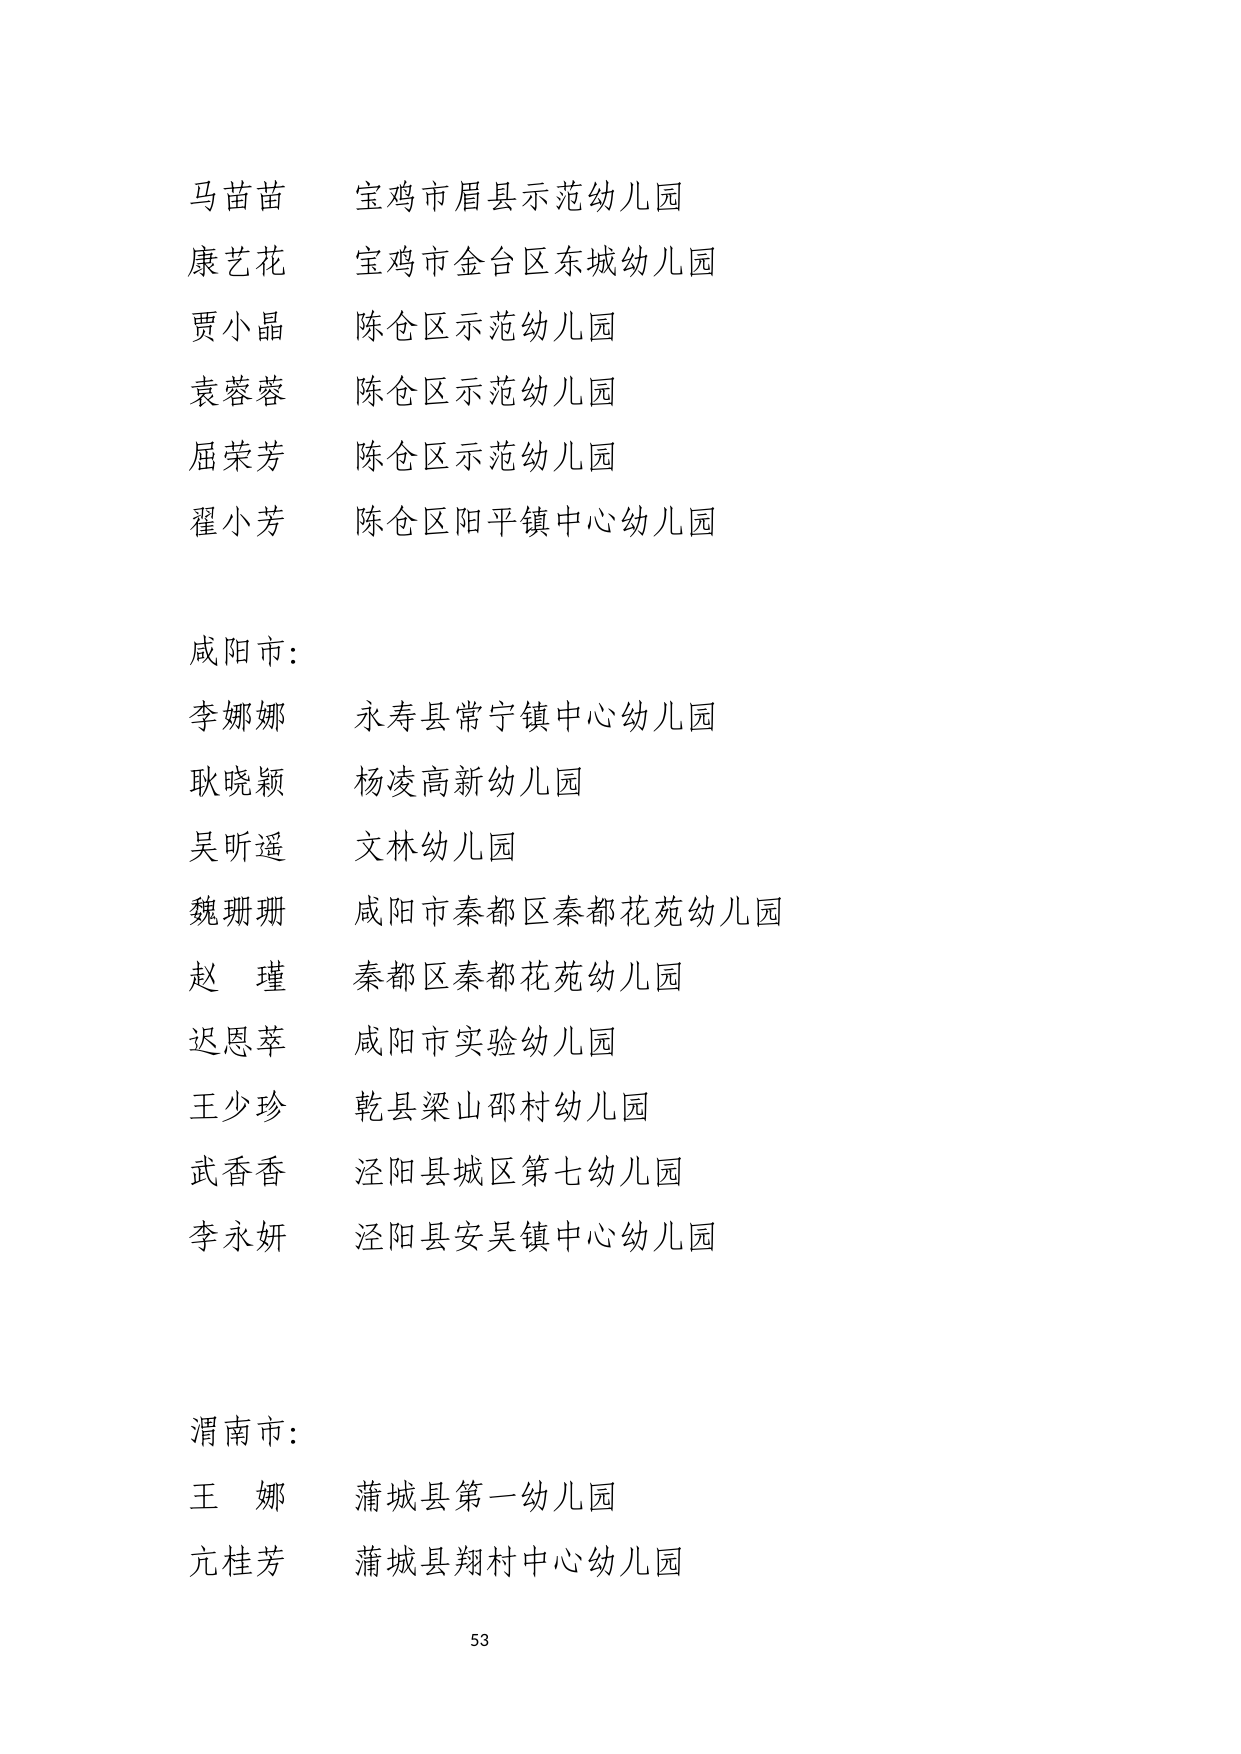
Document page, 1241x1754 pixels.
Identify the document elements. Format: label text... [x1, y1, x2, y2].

text 魏珊珊 咸阳市秦都区秦都花苑幼儿园 [187, 877, 1053, 942]
text 迟恩萃 咸阳市实验幼儿园 [187, 1007, 1053, 1072]
text 贾小晶 陈仓区示范幼儿园 [187, 292, 1053, 357]
text 屈荣芳 陈仓区示范幼儿园 [187, 422, 1053, 487]
text 亢桂芳 蒲城县翔村中心幼儿园 [187, 1527, 1053, 1592]
text 李娜娜 永寿县常宁镇中心幼儿园 [187, 682, 1053, 747]
text 李永妍 泾阳县安吴镇中心幼儿园 [187, 1202, 1053, 1267]
text 王少珍 乾县梁山邵村幼儿园 [187, 1072, 1053, 1137]
text 袁蓉蓉 陈仓区示范幼儿园 [187, 357, 1053, 422]
text 翟小芳 陈仓区阳平镇中心幼儿园 [187, 487, 1053, 552]
text 王 娜 蒲城县第一幼儿园 [187, 1462, 1053, 1527]
text 耿晓颖 杨凌高新幼儿园 [187, 747, 1053, 812]
text 武香香 泾阳县城区第七幼儿园 [187, 1137, 1053, 1202]
text 康艺花 宝鸡市金台区东城幼儿园 [187, 227, 1053, 292]
text 渭南市： [187, 1397, 1053, 1462]
text 咸阳市： [187, 617, 1053, 682]
text 赵 瑾 秦都区秦都花苑幼儿园 [187, 942, 1053, 1007]
text 马苗苗 宝鸡市眉县示范幼儿园 [187, 162, 1053, 227]
text 吴昕遥 文林幼儿园 [187, 812, 1053, 877]
